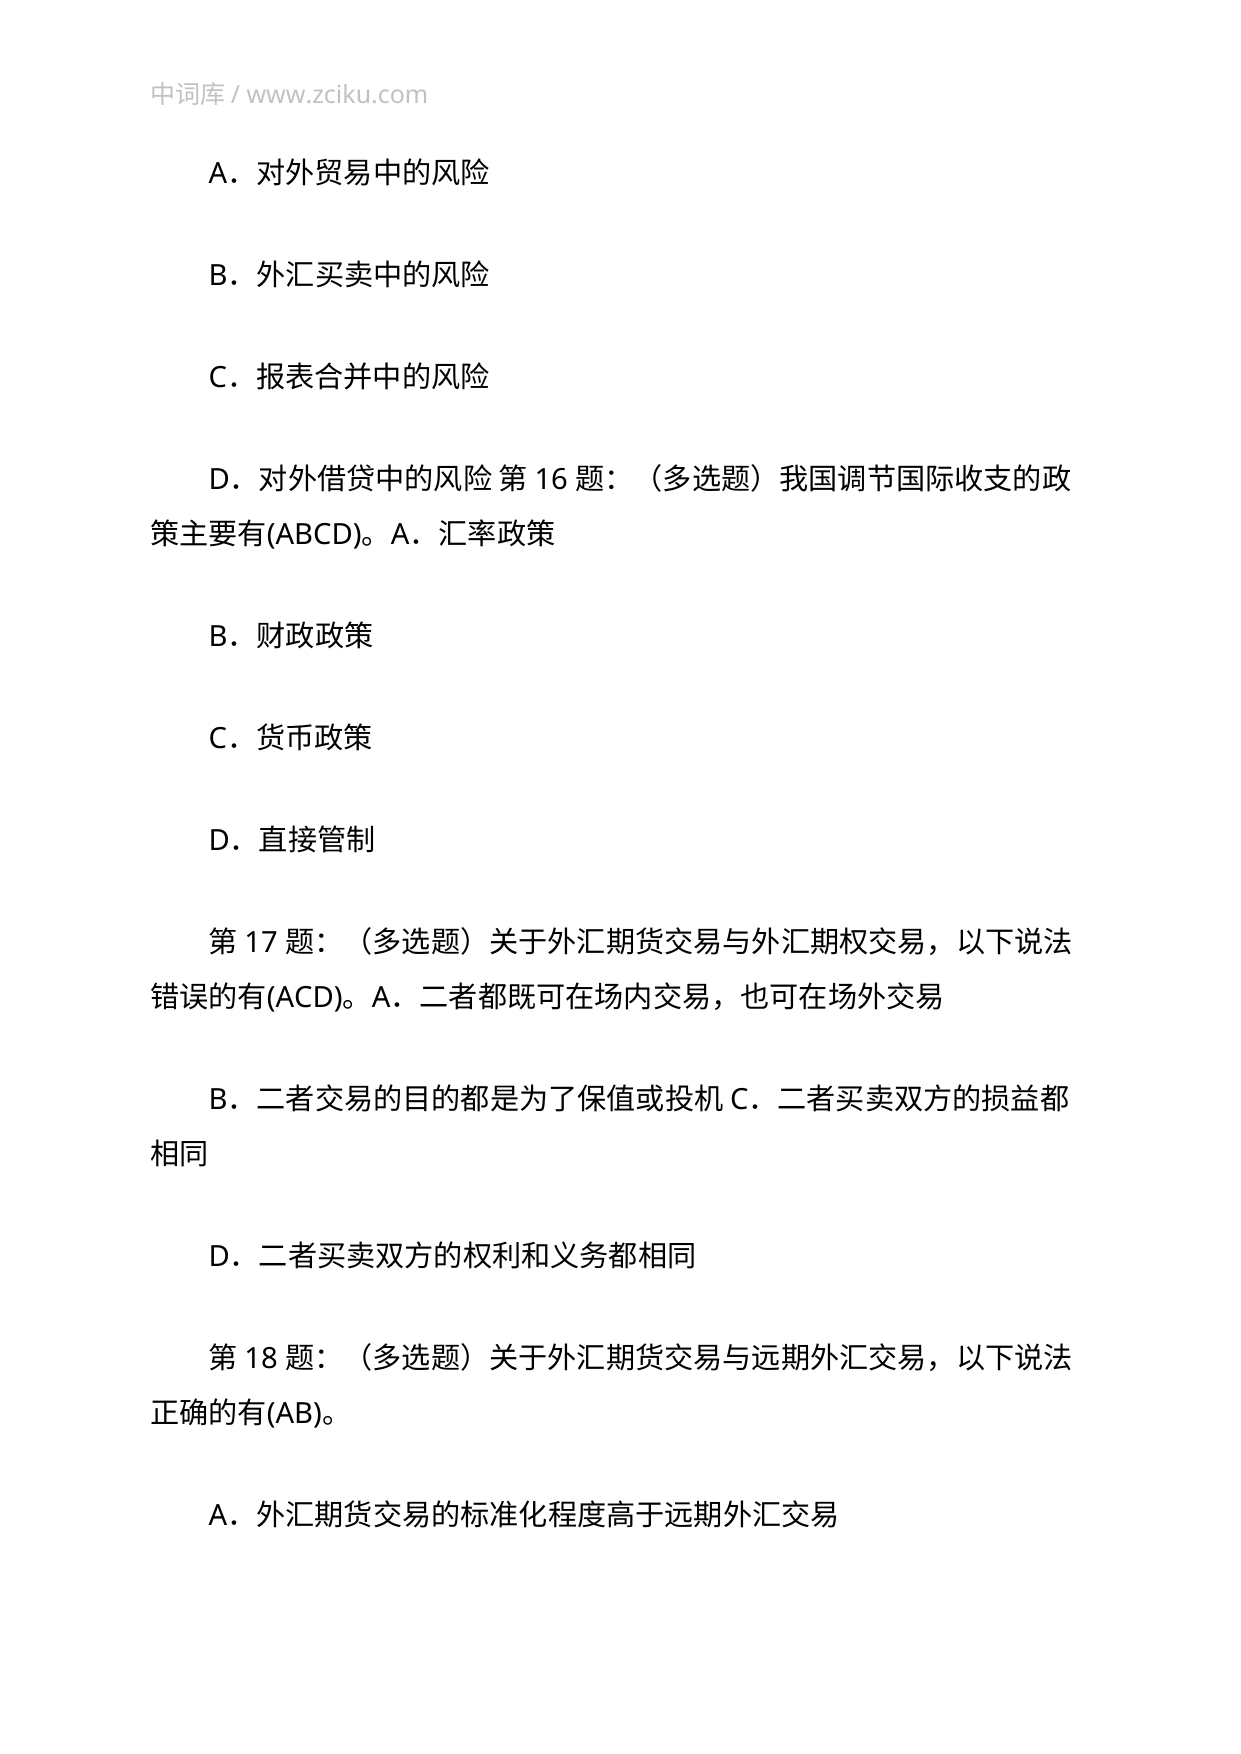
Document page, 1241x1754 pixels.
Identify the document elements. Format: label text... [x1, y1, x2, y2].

text D．直接管制 [150, 817, 1090, 859]
text C．货币政策 [150, 715, 1090, 757]
text A．对外贸易中的风险 [150, 150, 1090, 192]
text B．财政政策 [150, 613, 1090, 655]
text C．报表合并中的风险 [150, 354, 1090, 396]
text B．二者交易的目的都是为了保值或投机 C．二者买卖双方的损益都相同 [150, 1076, 1090, 1173]
text 第 18 题：（多选题）关于外汇期货交易与远期外汇交易，以下说法正确的有(AB)。 [150, 1334, 1090, 1432]
text D．二者买卖双方的权利和义务都相同 [150, 1233, 1090, 1275]
text A．外汇期货交易的标准化程度高于远期外汇交易 [150, 1492, 1090, 1534]
text 第 17 题：（多选题）关于外汇期货交易与外汇期权交易，以下说法错误的有(ACD)。A．二者都既可在场内交易，也可在场外交易 [150, 919, 1090, 1016]
text D．对外借贷中的风险 第 16 题：（多选题）我国调节国际收支的政策主要有(ABCD)。A．汇率政策 [150, 456, 1090, 553]
text B．外汇买卖中的风险 [150, 252, 1090, 294]
